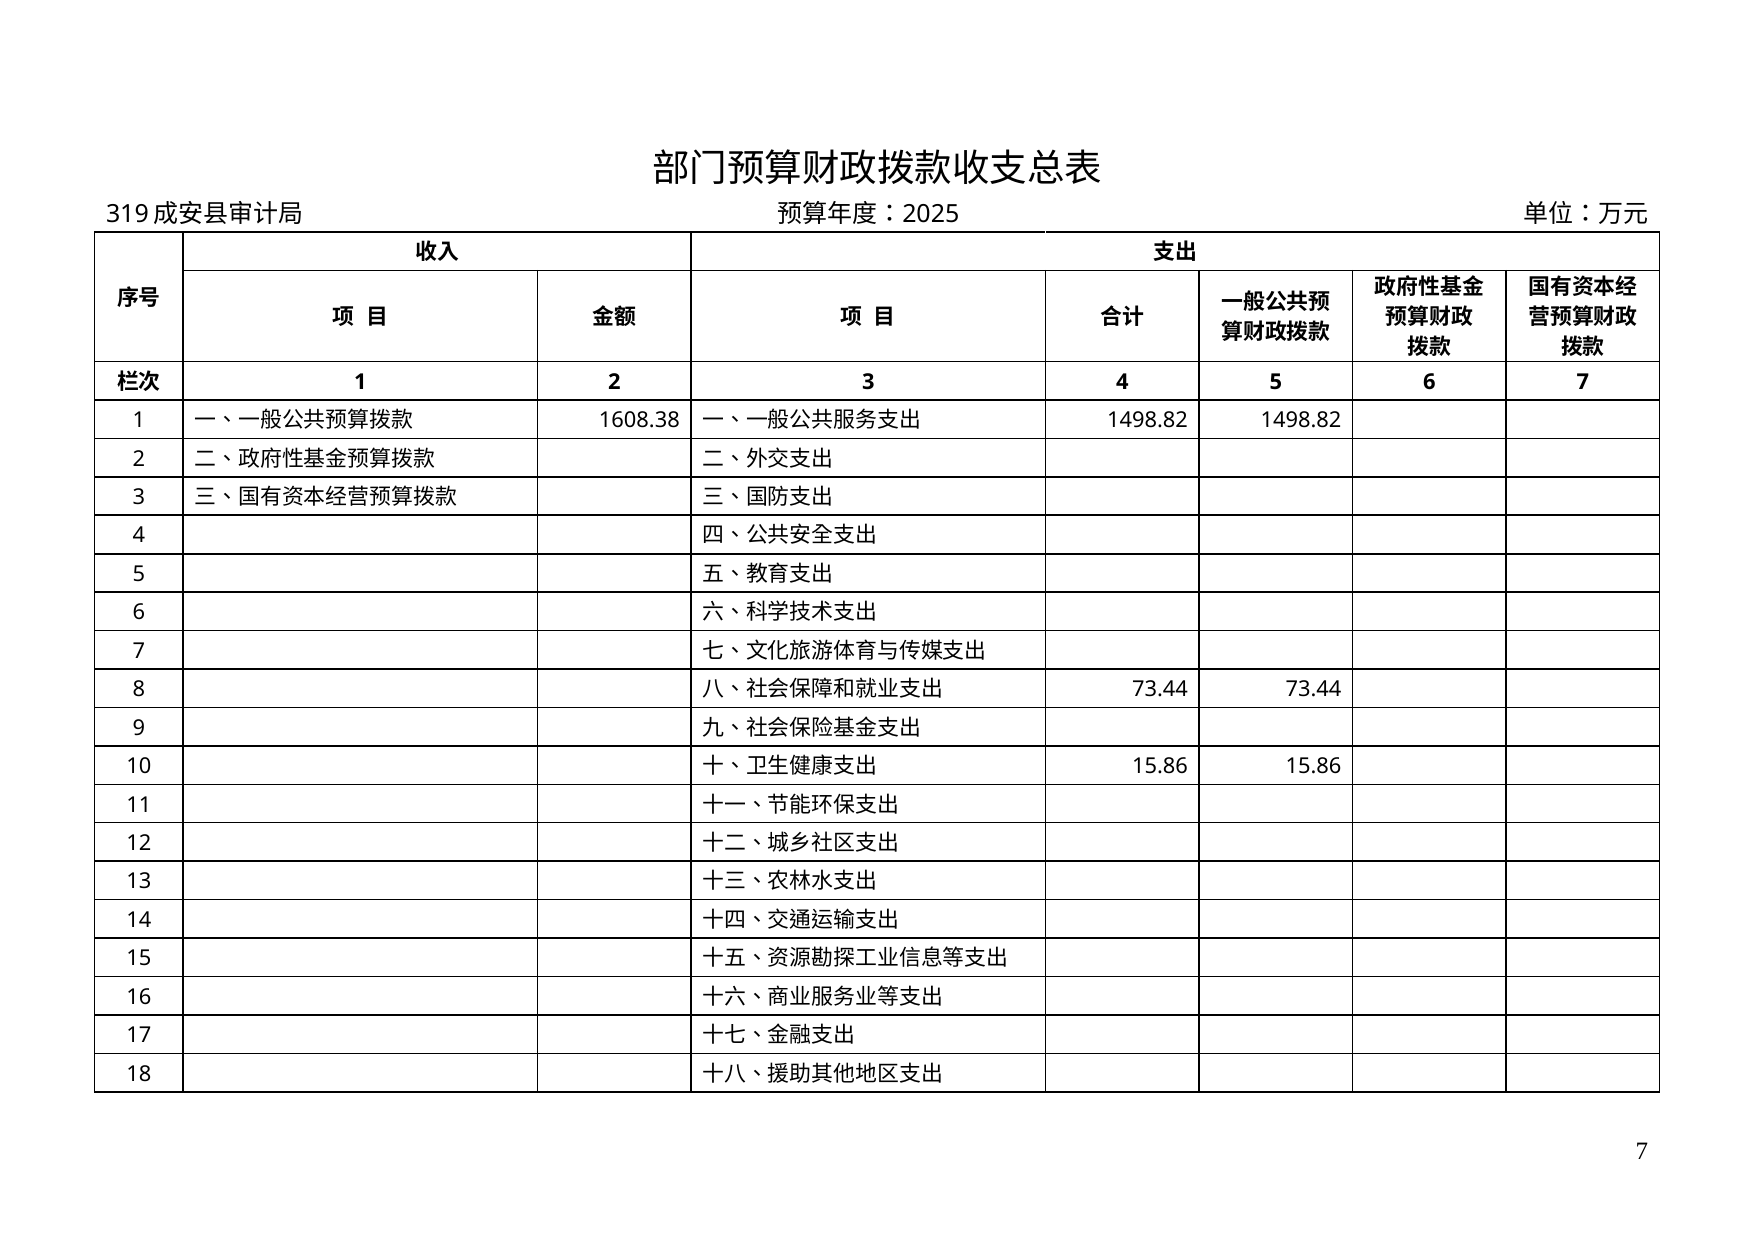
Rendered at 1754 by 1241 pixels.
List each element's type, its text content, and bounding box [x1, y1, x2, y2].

table_cell [1353, 1054, 1505, 1091]
table_cell 1498.82 [1200, 401, 1352, 437]
text 部门预算财政拨款收支总表 [106, 142, 1648, 193]
table_cell [1200, 439, 1352, 476]
table_cell 十四、交通运输支出 [692, 900, 1045, 937]
table_cell [184, 555, 537, 591]
table_cell [1200, 939, 1352, 976]
table_cell [1200, 862, 1352, 899]
table_cell [1200, 555, 1352, 591]
table_cell 73.44 [1046, 670, 1198, 707]
table_cell 政府性基金预算财政 拨款 [1353, 271, 1505, 361]
table_cell [1200, 478, 1352, 514]
table_cell [1353, 939, 1505, 976]
table_cell [1200, 785, 1352, 822]
table_cell [1507, 1054, 1659, 1091]
table_cell [1507, 900, 1659, 937]
table_cell [538, 1054, 690, 1091]
table_cell [538, 823, 690, 860]
table_cell 4 [1046, 362, 1198, 399]
table_cell 13 [95, 862, 182, 899]
table_cell 11 [95, 785, 182, 822]
table_cell [538, 555, 690, 591]
table_cell 三、国防支出 [692, 478, 1045, 514]
table_cell 7 [1507, 362, 1659, 399]
table_cell 6 [1353, 362, 1505, 399]
table_cell 十五、资源勘探工业信息等支出 [692, 939, 1045, 976]
table_cell 15.86 [1200, 747, 1352, 783]
table_cell [538, 939, 690, 976]
table_cell [1507, 862, 1659, 899]
table_cell [1046, 785, 1198, 822]
table_cell 1 [184, 362, 537, 399]
table_cell [538, 478, 690, 514]
table_cell 十八、援助其他地区支出 [692, 1054, 1045, 1091]
table_cell 十六、商业服务业等支出 [692, 977, 1045, 1014]
table_cell 九、社会保险基金支出 [692, 708, 1045, 745]
table_cell 2 [538, 362, 690, 399]
table_cell 十三、农林水支出 [692, 862, 1045, 899]
table_cell 四、公共安全支出 [692, 516, 1045, 553]
table_cell [1353, 862, 1505, 899]
table_cell [184, 1054, 537, 1091]
table_cell 十、卫生健康支出 [692, 747, 1045, 783]
table_cell [1353, 555, 1505, 591]
table_cell [1046, 439, 1198, 476]
table_cell 7 [95, 631, 182, 668]
table_cell 六、科学技术支出 [692, 593, 1045, 630]
table_cell [538, 747, 690, 783]
table_cell 栏次 [95, 362, 182, 399]
table_cell 18 [95, 1054, 182, 1091]
table_cell [184, 631, 537, 668]
table_cell 项 目 [692, 271, 1045, 361]
table_cell [1507, 555, 1659, 591]
table_cell [184, 977, 537, 1014]
table_cell [1353, 747, 1505, 783]
table_cell [1507, 516, 1659, 553]
table_cell 6 [95, 593, 182, 630]
table_cell 4 [95, 516, 182, 553]
table_cell [184, 1016, 537, 1052]
table_cell [1507, 823, 1659, 860]
table_cell 5 [95, 555, 182, 591]
table_cell 项 目 [184, 271, 537, 361]
table_cell [1200, 631, 1352, 668]
table_cell [1353, 1016, 1505, 1052]
table_cell [538, 439, 690, 476]
table_cell 合计 [1046, 271, 1198, 361]
table_cell 一、一般公共预算拨款 [184, 401, 537, 437]
table_cell [1353, 785, 1505, 822]
table_cell [1507, 708, 1659, 745]
table_cell 14 [95, 900, 182, 937]
table_cell [1507, 593, 1659, 630]
table_cell [1507, 478, 1659, 514]
table_cell [1353, 900, 1505, 937]
table_cell 17 [95, 1016, 182, 1052]
table_cell 1 [95, 401, 182, 437]
table_cell [184, 670, 537, 707]
table_cell [538, 862, 690, 899]
table_cell [538, 516, 690, 553]
table_cell [184, 593, 537, 630]
table_cell [1046, 516, 1198, 553]
table_cell [1507, 977, 1659, 1014]
table_cell [1200, 708, 1352, 745]
table_cell [1046, 939, 1198, 976]
table_cell [1046, 478, 1198, 514]
table_cell 序号 [95, 233, 182, 361]
table_cell [184, 785, 537, 822]
table_cell 十七、金融支出 [692, 1016, 1045, 1052]
table_cell [1200, 823, 1352, 860]
table_cell [184, 516, 537, 553]
table_cell 国有资本经营预算财政拨款 [1507, 271, 1659, 361]
table_cell 9 [95, 708, 182, 745]
table_cell [1200, 516, 1352, 553]
table_cell [1200, 1054, 1352, 1091]
table_cell [1353, 823, 1505, 860]
table_cell [1046, 823, 1198, 860]
table_cell 73.44 [1200, 670, 1352, 707]
table_cell [1353, 670, 1505, 707]
table_cell [1353, 708, 1505, 745]
table_cell [1353, 977, 1505, 1014]
table_cell [538, 593, 690, 630]
table_cell [184, 939, 537, 976]
table_header 319成安县审计局 [95, 195, 690, 231]
table_cell 三、国有资本经营预算拨款 [184, 478, 537, 514]
table_cell [1507, 939, 1659, 976]
table_cell [1507, 439, 1659, 476]
table_cell [1046, 708, 1198, 745]
table_cell [1507, 631, 1659, 668]
table_cell 七、文化旅游体育与传媒支出 [692, 631, 1045, 668]
table_cell [538, 670, 690, 707]
table_cell 15.86 [1046, 747, 1198, 783]
table_cell 金额 [538, 271, 690, 361]
table_cell 2 [95, 439, 182, 476]
table_cell 二、外交支出 [692, 439, 1045, 476]
table_cell [184, 747, 537, 783]
table_cell [1507, 747, 1659, 783]
table_cell [1353, 401, 1505, 437]
table_cell [538, 631, 690, 668]
table_header 单位：万元 [1046, 195, 1659, 231]
table_header 预算年度：2025 [692, 195, 1045, 231]
table_cell [1046, 631, 1198, 668]
table_cell 八、社会保障和就业支出 [692, 670, 1045, 707]
table_cell [1046, 1016, 1198, 1052]
table_cell [538, 708, 690, 745]
table_cell [1200, 593, 1352, 630]
table_cell 一般公共预算财政拨款 [1200, 271, 1352, 361]
table_cell [538, 977, 690, 1014]
table_cell 1498.82 [1046, 401, 1198, 437]
table_cell [1507, 670, 1659, 707]
table_cell [1353, 593, 1505, 630]
table_cell [1353, 516, 1505, 553]
table_cell 3 [692, 362, 1045, 399]
table_cell 15 [95, 939, 182, 976]
table_cell [1046, 900, 1198, 937]
table_cell 8 [95, 670, 182, 707]
table_cell 5 [1200, 362, 1352, 399]
table_cell 1608.38 [538, 401, 690, 437]
table_cell [1353, 631, 1505, 668]
table_cell [538, 900, 690, 937]
table_cell [1046, 862, 1198, 899]
table_cell [1353, 478, 1505, 514]
table_cell [1200, 1016, 1352, 1052]
table_cell [1507, 785, 1659, 822]
table_cell [1046, 555, 1198, 591]
table_cell [184, 708, 537, 745]
table_cell [184, 862, 537, 899]
table_cell 10 [95, 747, 182, 783]
table_cell 16 [95, 977, 182, 1014]
table_cell [1046, 593, 1198, 630]
table_cell [1507, 401, 1659, 437]
table_cell 五、教育支出 [692, 555, 1045, 591]
table_cell [184, 823, 537, 860]
table_cell 二、政府性基金预算拨款 [184, 439, 537, 476]
table_cell [1353, 439, 1505, 476]
table_cell [1507, 1016, 1659, 1052]
table_cell 3 [95, 478, 182, 514]
table_cell [538, 785, 690, 822]
table_cell 支出 [692, 233, 1659, 270]
table_cell [1200, 900, 1352, 937]
table_cell 十二、城乡社区支出 [692, 823, 1045, 860]
table_cell [1046, 1054, 1198, 1091]
table_cell [184, 900, 537, 937]
table_cell [1046, 977, 1198, 1014]
table_cell 一、一般公共服务支出 [692, 401, 1045, 437]
table_cell 十一、节能环保支出 [692, 785, 1045, 822]
table_cell [538, 1016, 690, 1052]
table_cell 12 [95, 823, 182, 860]
table_cell [1200, 977, 1352, 1014]
table_cell 收入 [184, 233, 690, 270]
